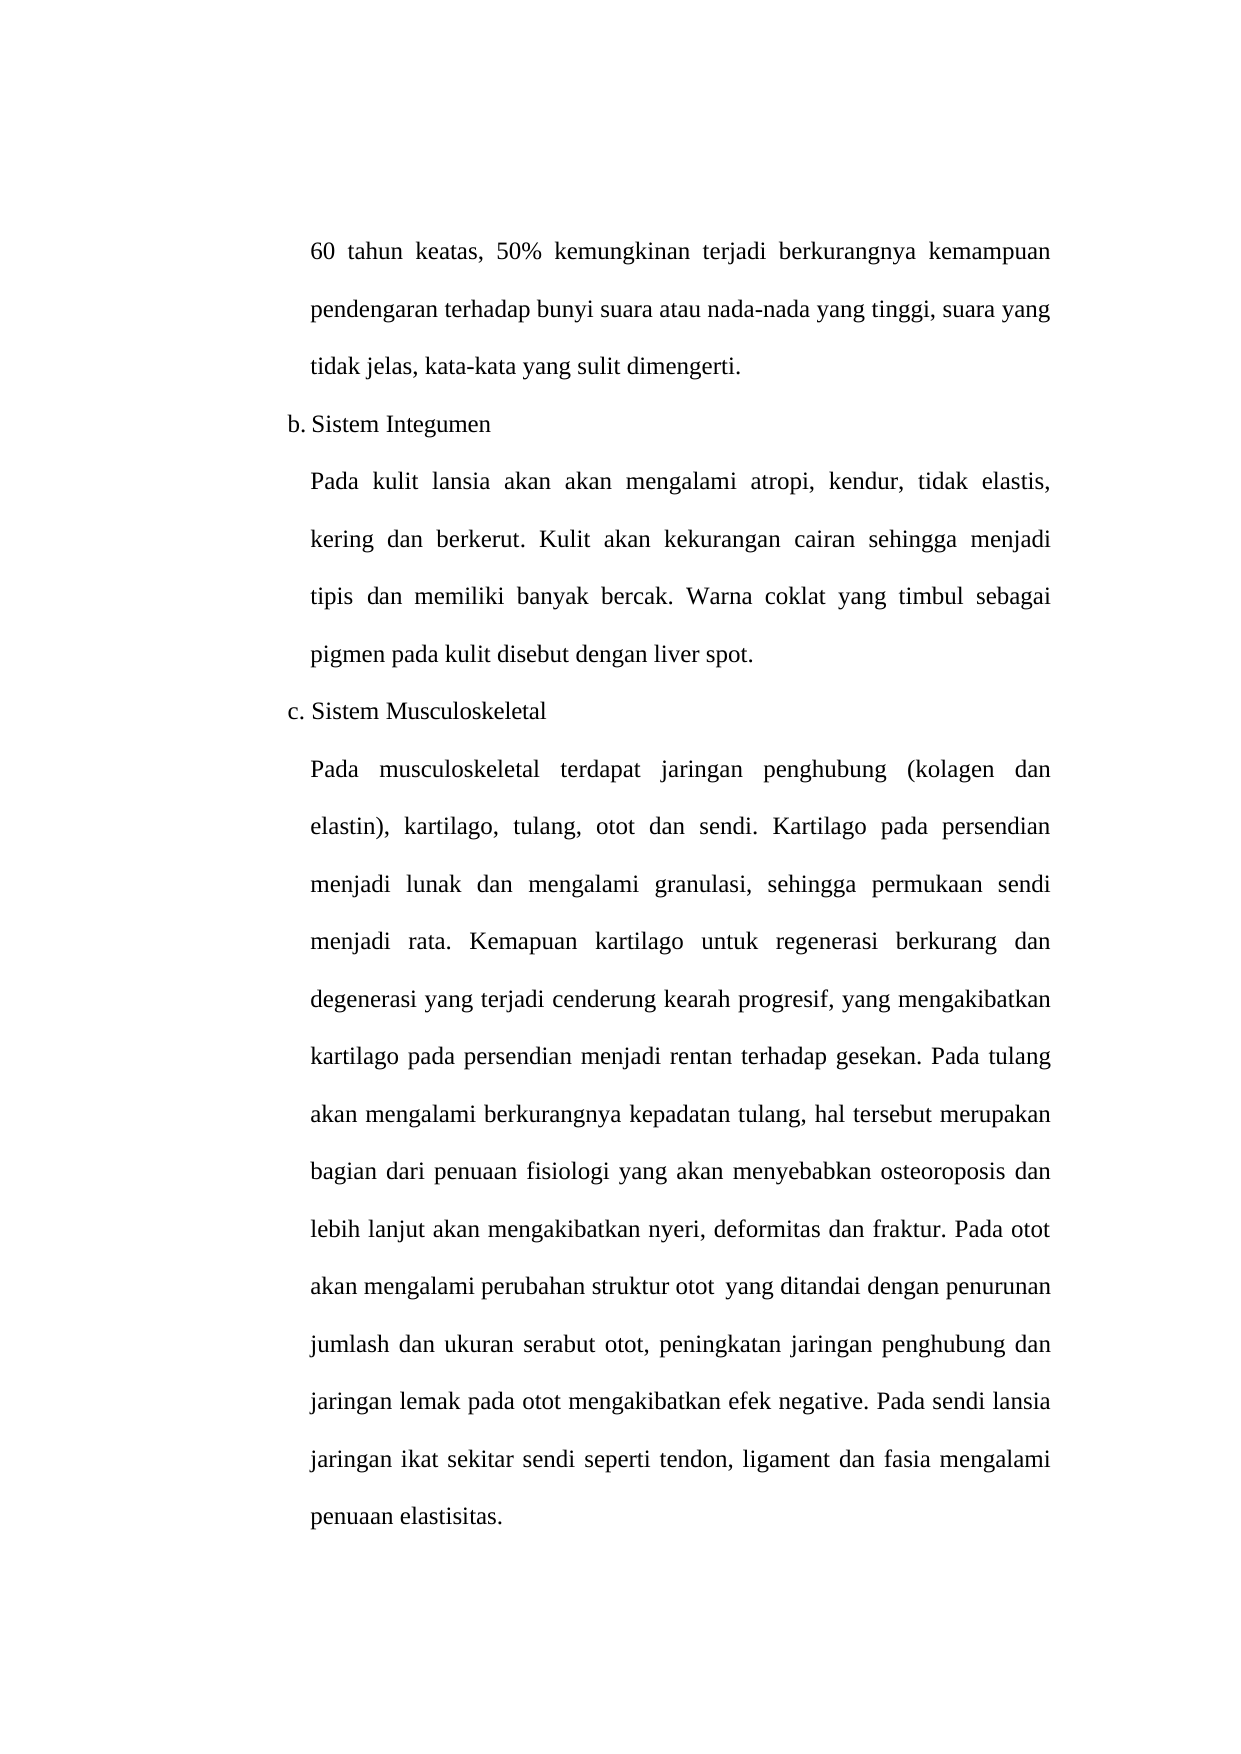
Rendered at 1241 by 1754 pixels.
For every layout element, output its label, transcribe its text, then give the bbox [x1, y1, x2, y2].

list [310, 236, 1051, 380]
list Pada kulit lansia akan akan mengalami atropi, kendur, tidak elastis, kering dan berkerut. Kulit akan kekurangan cairan sehingga menjadi tipis dan memiliki banyak bercak. Warna coklat yang timbul sebagai pigmen pada kulit disebut dengan liver spot. [310, 466, 1051, 667]
list Pada musculoskeletal terdapat jaringan penghubung (kolagen dan elastin), kartilago, tulang, otot dan sendi. Kartilago pada persendian menjadi lunak dan mengalami granulasi, sehingga permukaan sendi menjadi rata. Kemapuan kartilago untuk regenerasi berkurang dan degenerasi yang terjadi cenderung kearah progresif, yang mengakibatkan kartilago pada persendian menjadi rentan terhadap gesekan. Pada tulang akan mengalami berkurangnya kepadatan tulang, hal tersebut merupakan bagian dari penuaan fisiologi yang akan menyebabkan osteoroposis dan lebih lanjut akan mengakibatkan nyeri, deformitas dan fraktur. Pada otot akan mengalami perubahan struktur otot yang ditandai dengan penurunan jumlash dan ukuran serabut otot, peningkatan jaringan penghubung dan jaringan lemak pada otot mengakibatkan efek negative. Pada sendi lansia jaringan ikat sekitar sendi seperti tendon, ligament dan fasia mengalami penuaan elastisitas. [310, 754, 1051, 1530]
list Sistem Integumen [287, 409, 1051, 437]
list Sistem Musculoskeletal [287, 696, 1051, 725]
